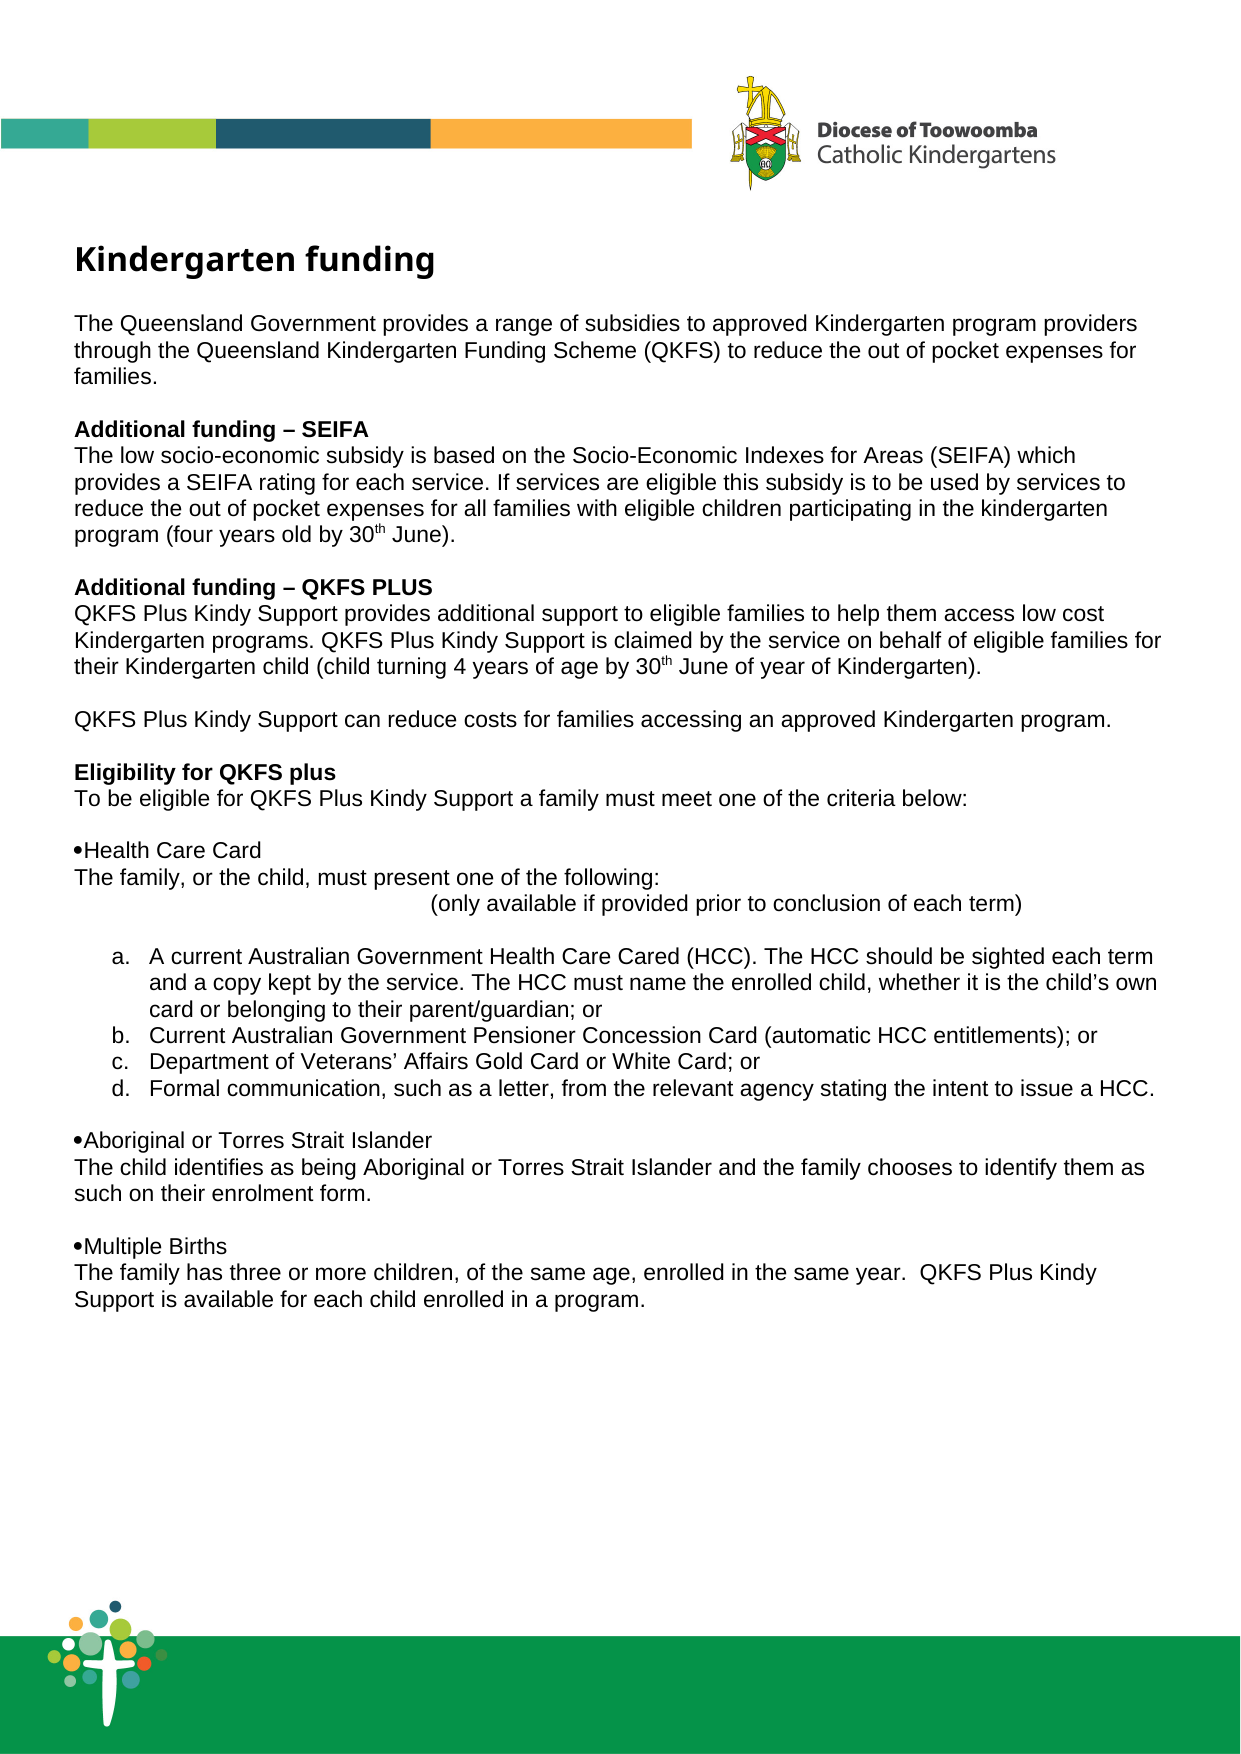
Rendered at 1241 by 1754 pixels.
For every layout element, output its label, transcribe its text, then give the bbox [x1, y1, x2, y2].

text The family has three or more children, of the same age, enrolled in the same year. QKFS Plus Kindy Support is available for each child enrolled in a program. [74, 1259, 1166, 1312]
picture [0, 0, 1241, 201]
text QKFS Plus Kindy Support provides additional support to eligible families to help them access low cost Kindergarten programs. QKFS Plus Kindy Support is claimed by the service on behalf of eligible families for their Kindergarten child (child turning 4 years of age by 30th June of year of Kindergarten). [74, 600, 1166, 679]
text ·Aboriginal or Torres Strait Islander [74, 1127, 1166, 1154]
text The family, or the child, must present one of the following: [74, 864, 1166, 890]
list Formal communication, such as a letter, from the relevant agency stating the intent to issue a HCC. [111, 1075, 1166, 1101]
list Department of Veterans’ Affairs Gold Card or White Card; or [111, 1048, 1166, 1075]
list Current Australian Government Pensioner Concession Card (automatic HCC entitlements); or [111, 1022, 1166, 1048]
text (only available if provided prior to conclusion of each term) [74, 890, 1166, 917]
text To be eligible for QKFS Plus Kindy Support a family must meet one of the criteria below: [74, 785, 1166, 811]
text QKFS Plus Kindy Support can reduce costs for families accessing an approved Kindergarten program. [74, 706, 1166, 732]
text The Queensland Government provides a range of subsidies to approved Kindergarten program providers through the Queensland Kindergarten Funding Scheme (QKFS) to reduce the out of pocket expenses for families. [74, 310, 1166, 389]
text ·Health Care Card [74, 837, 1166, 864]
text Eligibility for QKFS plus [74, 758, 1166, 785]
picture [0, 1589, 1241, 1754]
text Additional funding – SEIFA [74, 416, 1166, 442]
text Additional funding – QKFS PLUS [74, 574, 1166, 600]
text Kindergarten funding [74, 236, 1166, 282]
list A current Australian Government Health Care Cared (HCC). The HCC should be sighted each term and a copy kept by the service. The HCC must name the enrolled child, whether it is the child’s own card or belonging to their parent/guardian; or [111, 943, 1166, 1022]
text ·Multiple Births [74, 1233, 1166, 1259]
text The low socio-economic subsidy is based on the Socio-Economic Indexes for Areas (SEIFA) which provides a SEIFA rating for each service. If services are eligible this subsidy is to be used by services to reduce the out of pocket expenses for all families with eligible children participating in the kindergarten program (four years old by 30th June). [74, 442, 1166, 548]
text The child identifies as being Aboriginal or Torres Strait Islander and the family chooses to identify them as such on their enrolment form. [74, 1154, 1166, 1206]
